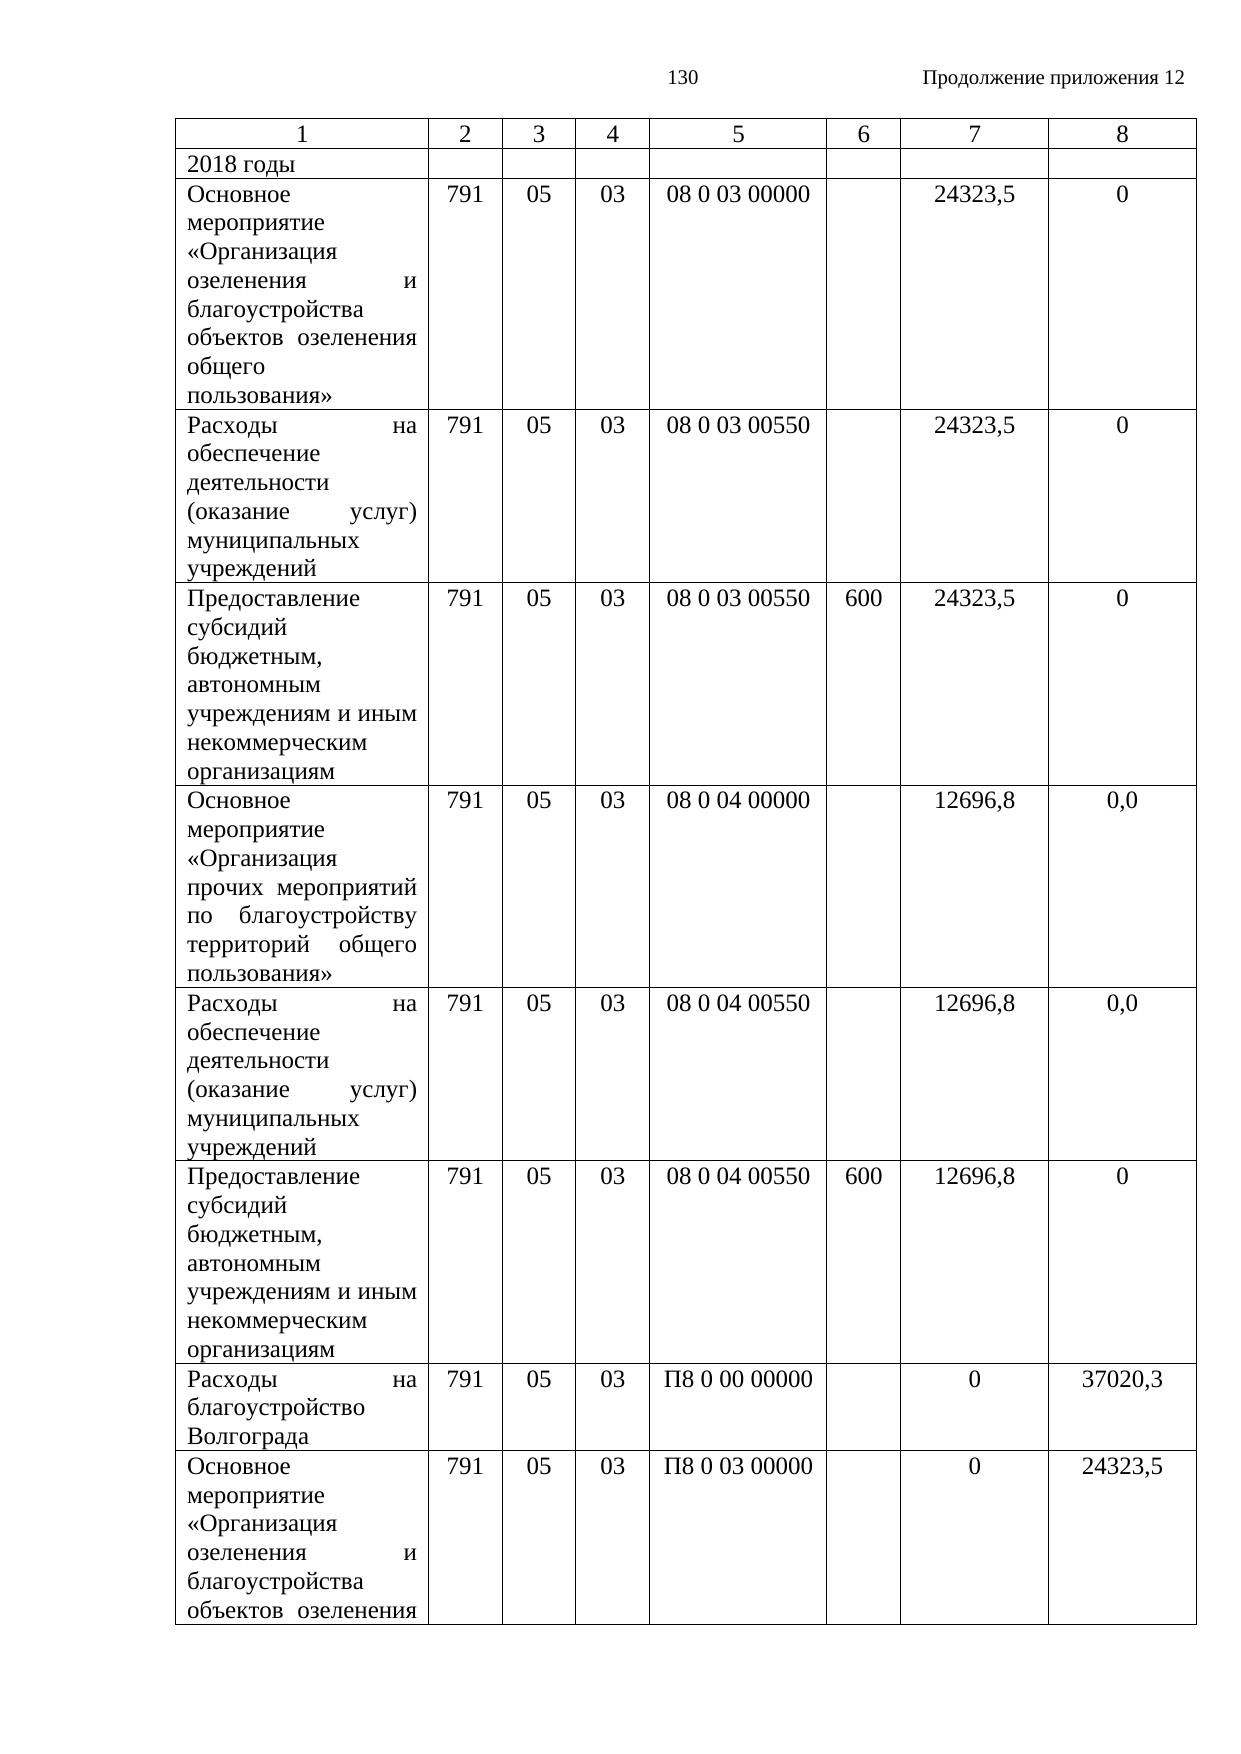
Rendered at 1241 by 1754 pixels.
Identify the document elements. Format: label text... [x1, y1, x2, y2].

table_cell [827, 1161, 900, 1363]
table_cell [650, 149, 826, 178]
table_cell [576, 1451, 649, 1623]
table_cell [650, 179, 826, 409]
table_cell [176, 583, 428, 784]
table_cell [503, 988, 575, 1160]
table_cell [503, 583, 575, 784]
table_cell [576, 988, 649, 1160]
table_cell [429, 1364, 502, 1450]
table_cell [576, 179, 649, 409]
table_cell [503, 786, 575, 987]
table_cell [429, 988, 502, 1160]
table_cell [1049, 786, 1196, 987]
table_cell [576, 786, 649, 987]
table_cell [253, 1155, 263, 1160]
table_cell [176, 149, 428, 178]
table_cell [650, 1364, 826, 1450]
table_header 8 [1049, 119, 1196, 148]
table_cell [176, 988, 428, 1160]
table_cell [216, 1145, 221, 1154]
table_header 5 [650, 119, 826, 148]
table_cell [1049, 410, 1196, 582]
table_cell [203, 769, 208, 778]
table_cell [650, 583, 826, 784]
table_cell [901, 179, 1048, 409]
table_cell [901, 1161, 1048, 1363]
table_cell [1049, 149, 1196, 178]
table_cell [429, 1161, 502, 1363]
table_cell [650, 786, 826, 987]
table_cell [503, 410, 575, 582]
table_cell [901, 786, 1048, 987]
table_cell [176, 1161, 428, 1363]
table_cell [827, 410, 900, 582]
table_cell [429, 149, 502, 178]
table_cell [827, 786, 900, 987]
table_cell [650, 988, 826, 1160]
table_header 4 [576, 119, 649, 148]
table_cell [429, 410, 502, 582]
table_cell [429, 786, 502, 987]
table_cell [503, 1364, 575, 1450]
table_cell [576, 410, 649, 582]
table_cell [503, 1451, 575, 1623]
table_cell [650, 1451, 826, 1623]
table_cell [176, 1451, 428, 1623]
table_header 3 [503, 119, 575, 148]
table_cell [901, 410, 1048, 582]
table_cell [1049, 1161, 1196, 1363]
table_header 1 [176, 119, 428, 148]
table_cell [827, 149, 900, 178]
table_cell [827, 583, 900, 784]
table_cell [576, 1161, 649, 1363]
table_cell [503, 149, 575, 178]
table_header 2 [429, 119, 502, 148]
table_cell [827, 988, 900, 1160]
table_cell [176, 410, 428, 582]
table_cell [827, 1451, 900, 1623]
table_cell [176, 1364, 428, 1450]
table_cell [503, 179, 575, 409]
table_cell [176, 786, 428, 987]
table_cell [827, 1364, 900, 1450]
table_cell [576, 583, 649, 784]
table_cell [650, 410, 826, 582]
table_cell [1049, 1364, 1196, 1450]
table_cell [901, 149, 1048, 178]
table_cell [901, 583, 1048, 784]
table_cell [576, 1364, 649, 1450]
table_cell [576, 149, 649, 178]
table_header 6 [827, 119, 900, 148]
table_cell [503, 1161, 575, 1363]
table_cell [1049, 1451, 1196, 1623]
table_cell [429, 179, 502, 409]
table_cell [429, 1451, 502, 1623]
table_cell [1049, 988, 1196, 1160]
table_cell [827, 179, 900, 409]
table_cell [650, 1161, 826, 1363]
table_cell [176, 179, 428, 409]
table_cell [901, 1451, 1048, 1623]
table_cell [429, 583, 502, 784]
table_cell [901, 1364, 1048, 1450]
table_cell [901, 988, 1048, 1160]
table_header 7 [901, 119, 1048, 148]
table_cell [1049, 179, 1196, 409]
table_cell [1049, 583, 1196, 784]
